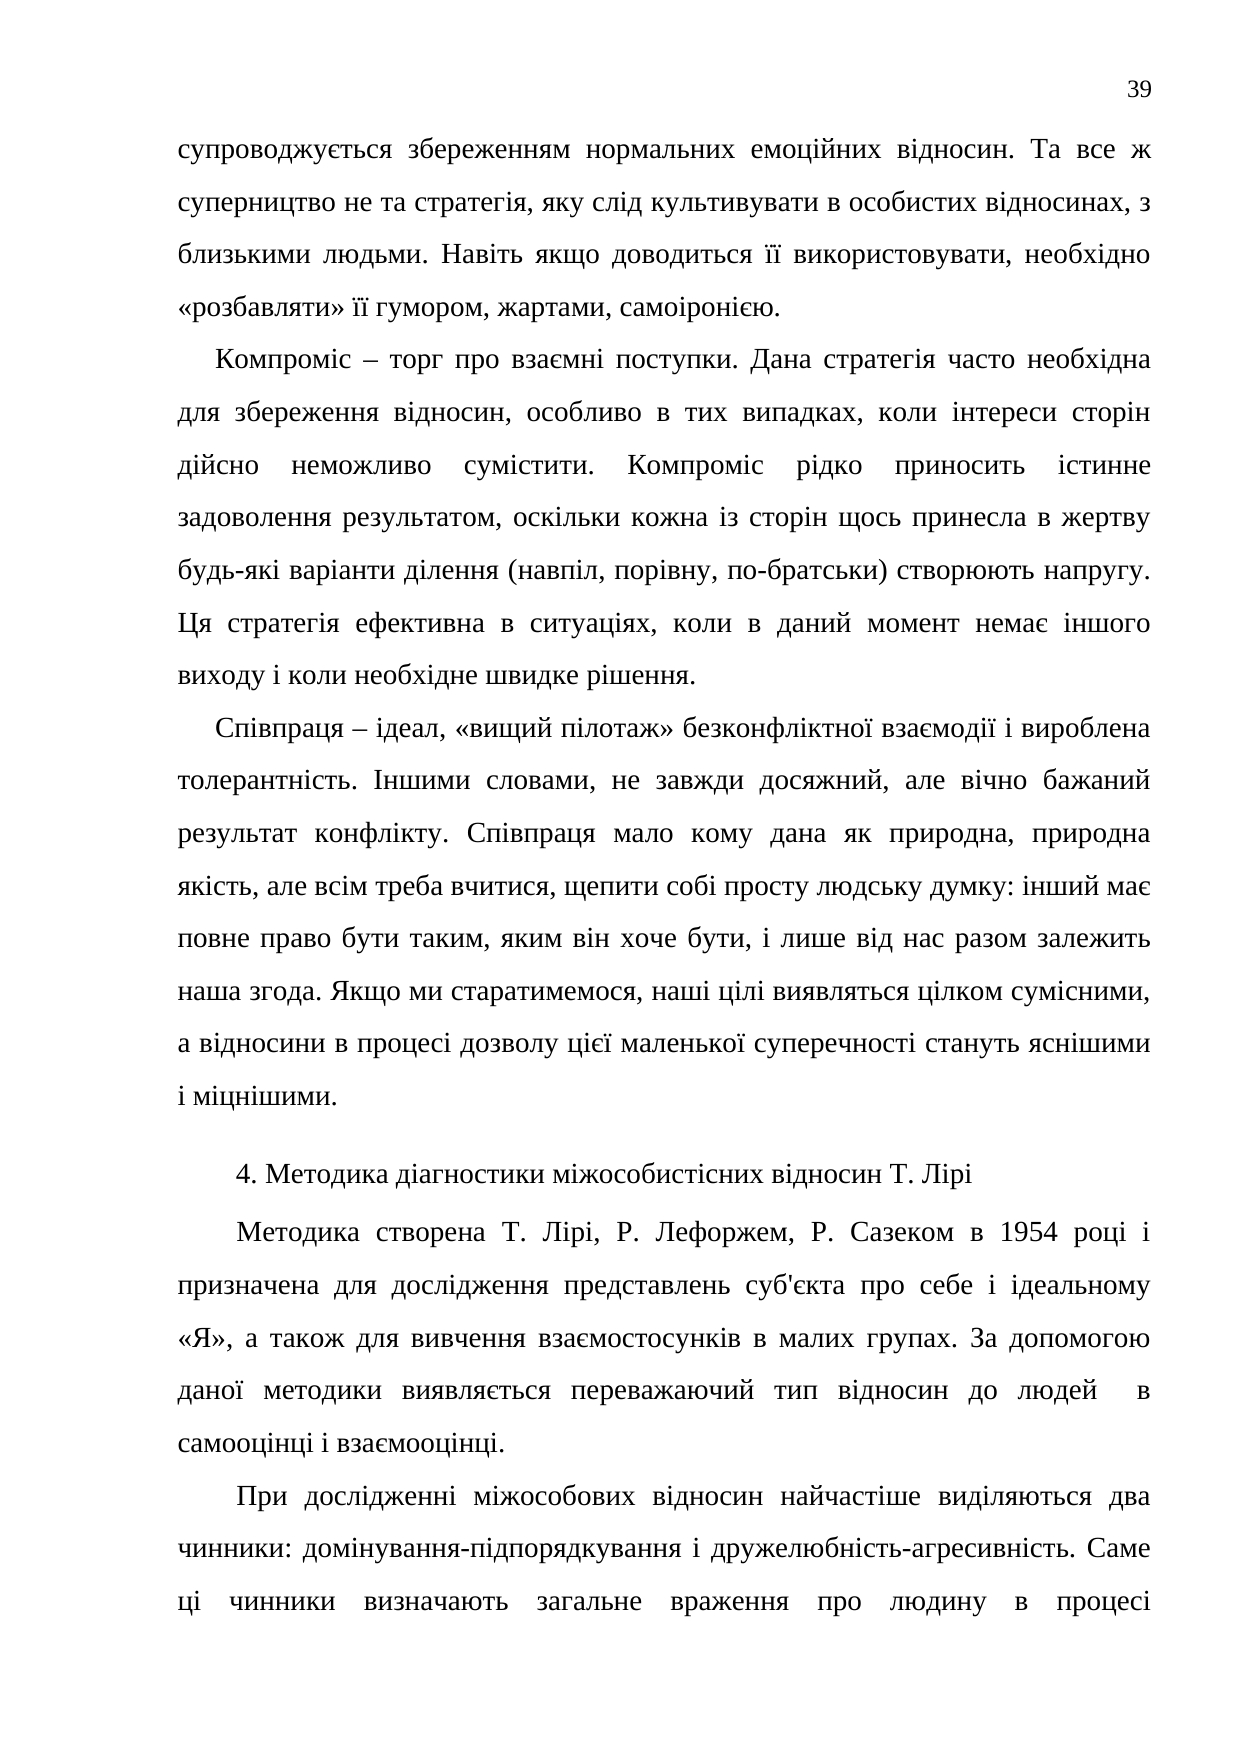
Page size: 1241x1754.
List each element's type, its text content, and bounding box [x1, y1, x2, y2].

text Компроміс – торг про взаємні поступки. Дана стратегія часто необхідна для збереження відносин, особливо в тих випадках, коли інтереси сторін дійсно неможливо сумістити. Компроміс рідко приносить істинне задоволення результатом, оскільки кожна із сторін щось принесла в жертву будь-які варіанти ділення (навпіл, порівну, по-братськи) створюють напругу. Ця стратегія ефективна в ситуаціях, коли в даний момент немає іншого виходу і коли необхідне швидке рішення. [177, 342, 1152, 691]
text Методика створена Т. Лірі, Р. Лефоржем, Р. Сазеком в 1954 році і призначена для дослідження представлень суб'єкта про себе і ідеальному «Я», а також для вивчення взаємостосунків в малих групах. За допомогою даної методики виявляється переважаючий тип відносин до людей в самооцінці і взаємооцінці. [177, 1214, 1152, 1458]
text Співпраця – ідеал, «вищий пілотаж» безконфліктної взаємодії і вироблена толерантність. Іншими словами, не завжди досяжний, але вічно бажаний результат конфлікту. Співпраця мало кому дана як природна, природна якість, але всім треба вчитися, щепити собі просту людську думку: інший має повне право бути таким, яким він хоче бути, і лише від нас разом залежить наша згода. Якщо ми старатимемося, наші цілі виявляться цілком сумісними, а відносини в процесі дозволу цієї маленької суперечності стануть яснішими і міцнішими. [177, 710, 1152, 1112]
subtitle 4. Методика діагностики міжособистісних відносин Т. Лірі [177, 1156, 1152, 1189]
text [177, 1478, 1152, 1616]
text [177, 131, 1152, 323]
